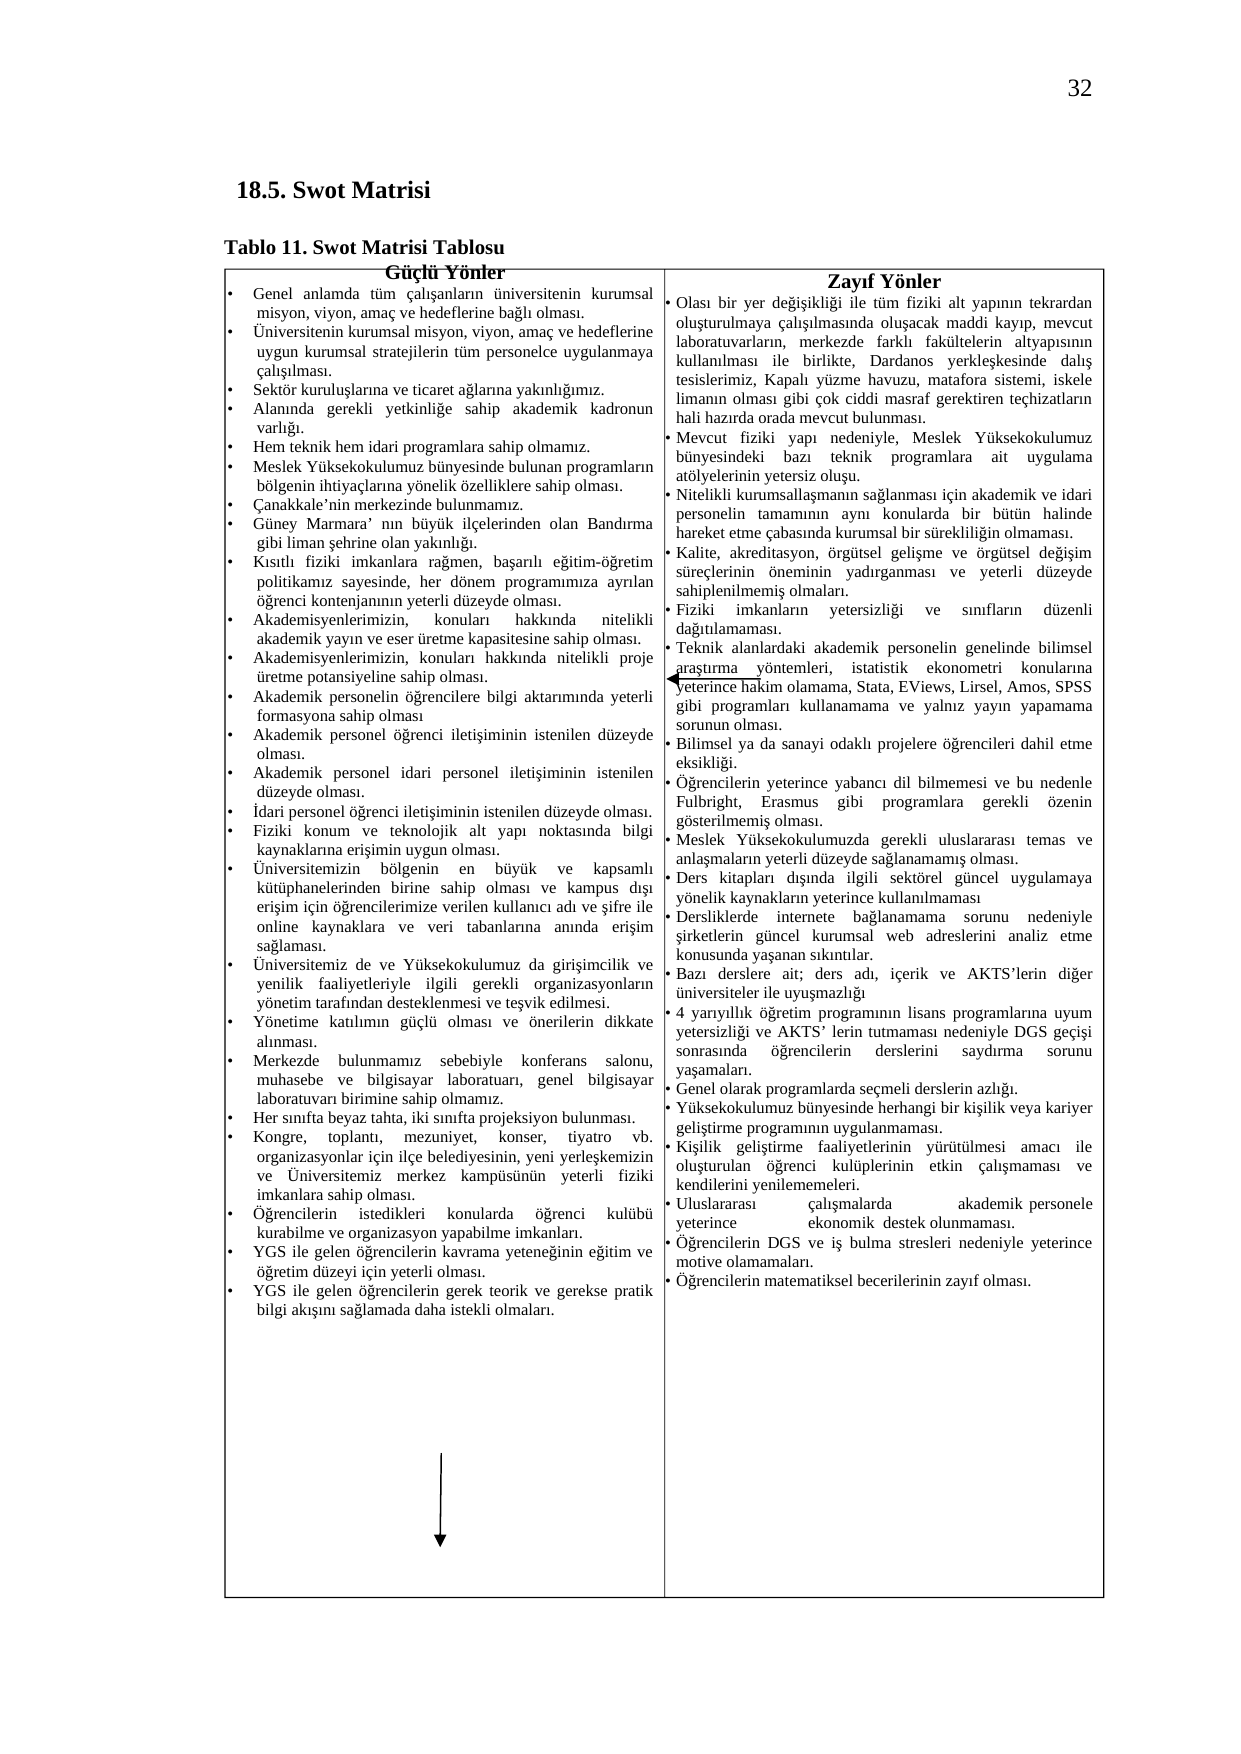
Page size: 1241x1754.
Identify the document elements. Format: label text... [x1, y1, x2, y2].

text Zayıf Yönler [827, 269, 1205, 293]
list Bilimsel ya da sanayi odaklı projelere öğrencileri dahil etme eksikliği. [665, 734, 1093, 772]
list Üniversitemizin bölgenin en büyük ve kapsamlı kütüphanelerinden birine sahip olması ve kampus dışı erişim için öğrencilerimize verilen kullanıcı adı ve şifre ile online kaynaklara ve veri tabanlarına anında erişim sağlaması. [227, 859, 654, 955]
list Meslek Yüksekokulumuz bünyesinde bulunan programların bölgenin ihtiyaçlarına yönelik özelliklere sahip olması. [227, 456, 654, 495]
list Akademik personel idari personel iletişiminin istenilen düzeyde olması. [227, 763, 654, 801]
list Her sınıfta beyaz tahta, iki sınıfta projeksiyon bulunması. [227, 1108, 654, 1127]
list Öğrencilerin istedikleri konularda öğrenci kulübü kurabilme ve organizasyon yapabilme imkanları. [227, 1204, 654, 1242]
list Yüksekokulumuz bünyesinde herhangi bir kişilik veya kariyer geliştirme programının uygulanmaması. [665, 1098, 1093, 1137]
list Kısıtlı fiziki imkanlara rağmen, başarılı eğitim-öğretim politikamız sayesinde, her dönem programımıza ayrılan öğrenci kontenjanının yeterli düzeyde olması. [227, 552, 654, 610]
list Fiziki konum ve teknolojik alt yapı noktasında bilgi kaynaklarına erişimin uygun olması. [227, 821, 654, 859]
list Öğrencilerin yeterince yabancı dil bilmemesi ve bu nedenle Fulbright, Erasmus gibi programlara gerekli özenin gösterilmemiş olması. [665, 772, 1093, 830]
list Meslek Yüksekokulumuzda gerekli uluslararası temas ve anlaşmaların yeterli düzeyde sağlanamamış olması. [665, 830, 1093, 868]
list Teknik alanlardaki akademik personelin genelinde bilimsel araştırma yöntemleri, istatistik ekonometri konularına yeterince hakim olamama, Stata, EViews, Lirsel, Amos, SPSS gibi programları kullanamama ve yalnız yayın yapamama sorunun olması. [665, 638, 1093, 734]
subtitle Swot Matrisi [236, 175, 1205, 204]
list Öğrencilerin matematiksel becerilerinin zayıf olması. [665, 1271, 1093, 1290]
list Kongre, toplantı, mezuniyet, konser, tiyatro vb. organizasyonlar için ilçe belediyesinin, yeni yerleşkemizin ve Üniversitemiz merkez kampüsünün yeterli fiziki imkanlara sahip olması. [227, 1127, 654, 1204]
list Bazı derslere ait; ders adı, içerik ve AKTS’lerin diğer üniversiteler ile uyuşmazlığı [665, 964, 1093, 1002]
list Akademisyenlerimizin, konuları hakkında nitelikli proje üretme potansiyeline sahip olması. [227, 648, 654, 686]
list Dersliklerde internete bağlanamama sorunu nedeniyle şirketlerin güncel kurumsal web adreslerini analiz etme konusunda yaşanan sıkıntılar. [665, 907, 1093, 964]
list Öğrencilerin DGS ve iş bulma stresleri nedeniyle yeterince motive olamamaları. [665, 1232, 1093, 1271]
list Genel anlamda tüm çalışanların üniversitenin kurumsal misyon, viyon, amaç ve hedeflerine bağlı olması. [227, 284, 654, 322]
list Kalite, akreditasyon, örgütsel gelişme ve örgütsel değişim süreçlerinin öneminin yadırganması ve yeterli düzeyde sahiplenilmemiş olmaları. [665, 542, 1093, 600]
list İdari personel öğrenci iletişiminin istenilen düzeyde olması. [227, 801, 654, 821]
list Akademisyenlerimizin, konuları hakkında nitelikli akademik yayın ve eser üretme kapasitesine sahip olması. [227, 610, 654, 648]
list Olası bir yer değişikliği ile tüm fiziki alt yapının tekrardan oluşturulmaya çalışılmasında oluşacak maddi kayıp, mevcut laboratuvarların, merkezde farklı fakültelerin altyapısının kullanılması ile birlikte, Dardanos yerkleşkesinde dalış tesislerimiz, Kapalı yüzme havuzu, matafora sistemi, iskele limanın olması gibi çok ciddi masraf gerektiren teçhizatların hali hazırda orada mevcut bulunması. [665, 293, 1093, 427]
list Güney Marmara’ nın büyük ilçelerinden olan Bandırma gibi liman şehrine olan yakınlığı. [227, 514, 654, 552]
list YGS ile gelen öğrencilerin gerek teorik ve gerekse pratik bilgi akışını sağlamada daha istekli olmaları. [227, 1281, 654, 1319]
list 4 yarıyıllık öğretim programının lisans programlarına uyum yetersizliği ve AKTS’ lerin tutmaması nedeniyle DGS geçişi sonrasında öğrencilerin derslerini saydırma sorunu yaşamaları. [665, 1002, 1093, 1079]
list Çanakkale’nin merkezinde bulunmamız. [227, 495, 654, 514]
list Uluslararası çalışmalarda akademik personele yeterince ekonomik destek olunmaması. [665, 1194, 1093, 1232]
list Akademik personelin öğrencilere bilgi aktarımında yeterli formasyona sahip olması [227, 686, 654, 725]
text Tablo 11. Swot Matrisi Tablosu [64, 235, 504, 259]
list Kişilik geliştirme faaliyetlerinin yürütülmesi amacı ile oluşturulan öğrenci kulüplerinin etkin çalışmaması ve kendilerini yenilememeleri. [665, 1137, 1093, 1194]
list Mevcut fiziki yapı nedeniyle, Meslek Yüksekokulumuz bünyesindeki bazı teknik programlara ait uygulama atölyelerinin yetersiz oluşu. [665, 427, 1093, 485]
list Hem teknik hem idari programlara sahip olmamız. [227, 437, 654, 456]
list YGS ile gelen öğrencilerin kavrama yeteneğinin eğitim ve öğretim düzeyi için yeterli olması. [227, 1242, 654, 1281]
list Sektör kuruluşlarına ve ticaret ağlarına yakınlığımız. [227, 380, 654, 399]
list Merkezde bulunmamız sebebiyle konferans salonu, muhasebe ve bilgisayar laboratuarı, genel bilgisayar laboratuvarı birimine sahip olmamız. [227, 1051, 654, 1108]
list Akademik personel öğrenci iletişiminin istenilen düzeyde olması. [227, 725, 654, 763]
list Alanında gerekli yetkinliğe sahip akademik kadronun varlığı. [227, 399, 654, 437]
list Üniversitenin kurumsal misyon, viyon, amaç ve hedeflerine uygun kurumsal stratejilerin tüm personelce uygulanmaya çalışılması. [227, 322, 654, 380]
list Genel olarak programlarda seçmeli derslerin azlığı. [665, 1079, 1093, 1098]
list Nitelikli kurumsallaşmanın sağlanması için akademik ve idari personelin tamamının aynı konularda bir bütün halinde hareket etme çabasında kurumsal bir sürekliliğin olmaması. [665, 485, 1093, 542]
list Fiziki imkanların yetersizliği ve sınıfların düzenli dağıtılamaması. [665, 600, 1093, 638]
list Ders kitapları dışında ilgili sektörel güncel uygulamaya yönelik kaynakların yeterince kullanılmaması [665, 868, 1093, 907]
text Güçlü Yönler [64, 260, 505, 284]
list Yönetime katılımın güçlü olması ve önerilerin dikkate alınması. [227, 1012, 654, 1051]
list Üniversitemiz de ve Yüksekokulumuz da girişimcilik ve yenilik faaliyetleriyle ilgili gerekli organizasyonların yönetim tarafından desteklenmesi ve teşvik edilmesi. [227, 955, 654, 1012]
